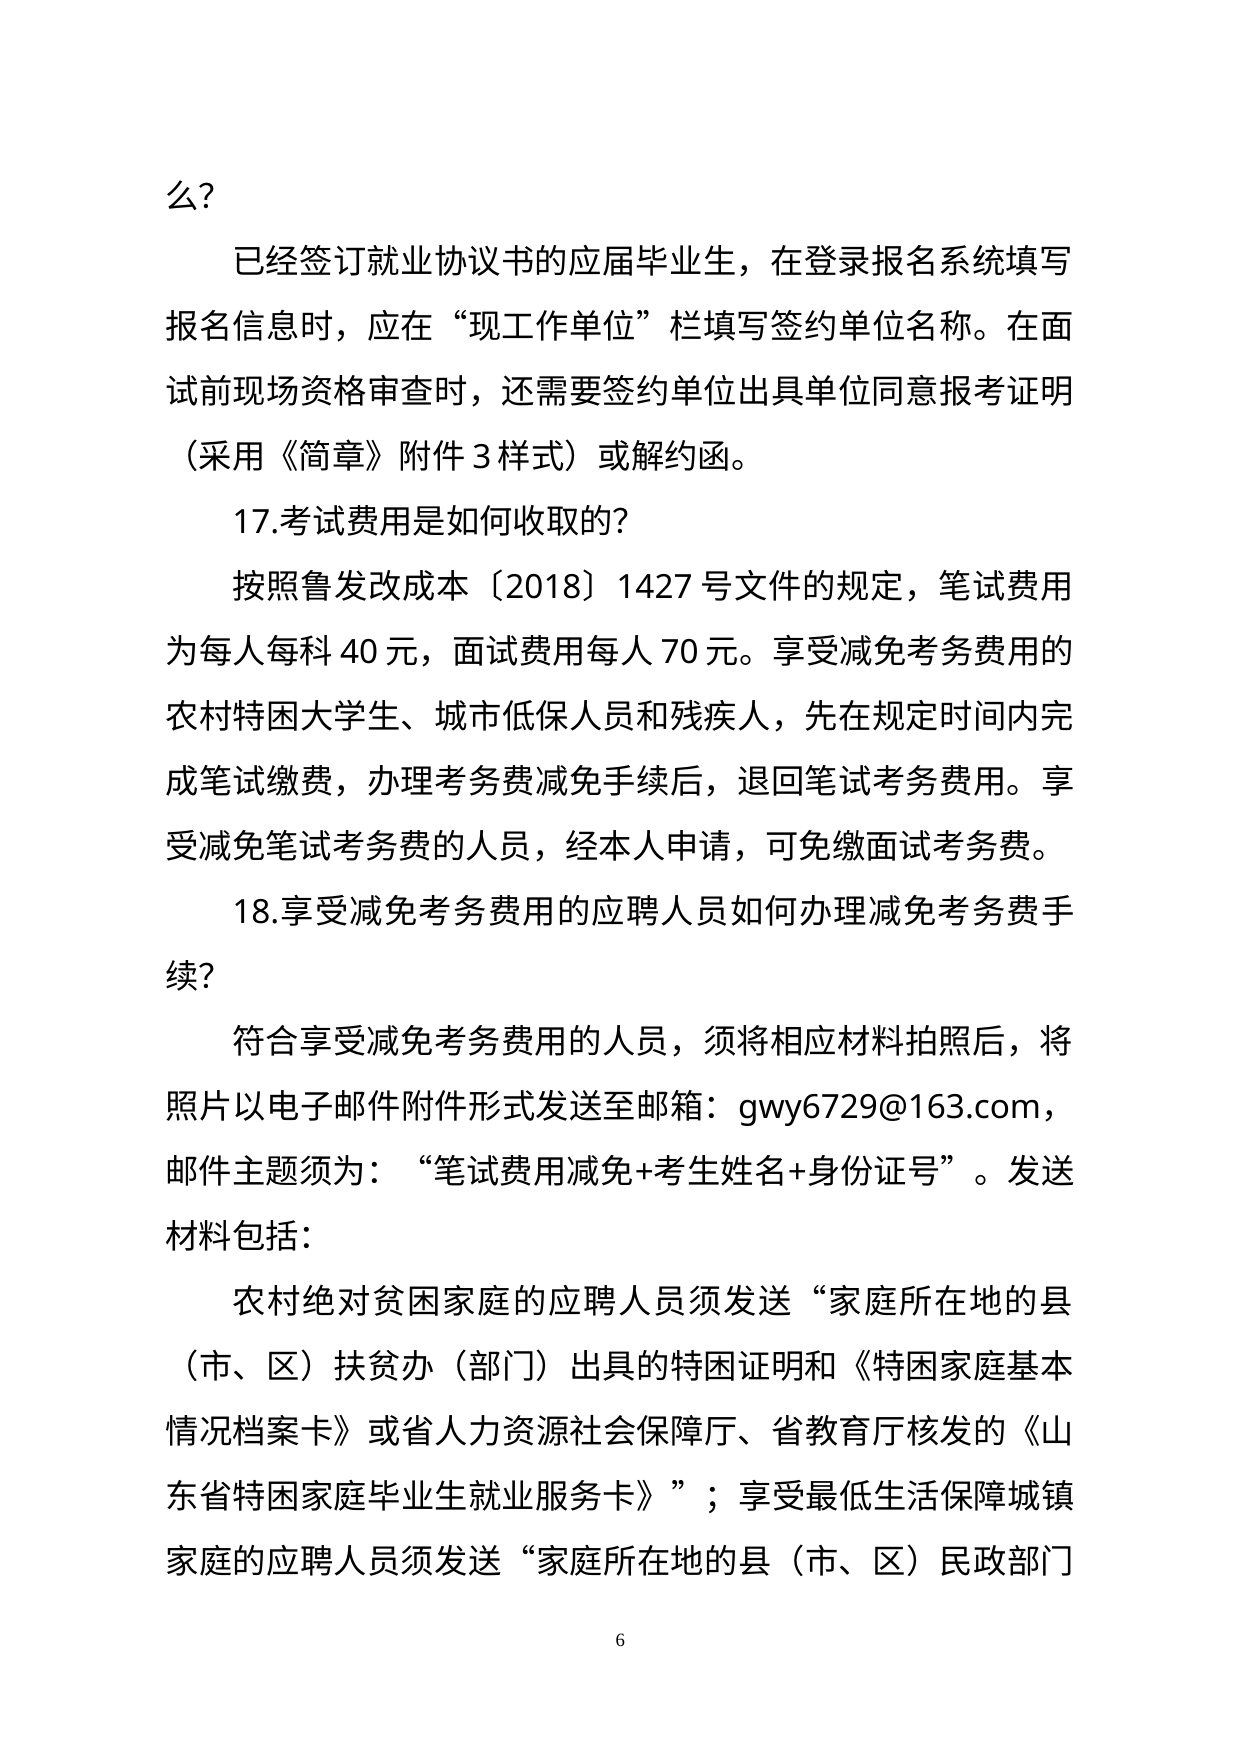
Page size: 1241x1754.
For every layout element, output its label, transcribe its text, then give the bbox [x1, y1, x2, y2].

text 17.考试费用是如何收取的？ [165, 487, 1075, 552]
text 符合享受减免考务费用的人员，须将相应材料拍照后，将照片以电子邮件附件形式发送至邮箱：gwy6729@163.com，邮件主题须为：“笔试费用减免+考生姓名+身份证号”。发送材料包括： [165, 1007, 1075, 1267]
text 已经签订就业协议书的应届毕业生，在登录报名系统填写报名信息时，应在“现工作单位”栏填写签约单位名称。在面试前现场资格审查时，还需要签约单位出具单位同意报考证明（采用《简章》附件3样式）或解约函。 [165, 227, 1075, 487]
text 按照鲁发改成本〔2018〕1427号文件的规定，笔试费用为每人每科40元，面试费用每人70元。享受减免考务费用的农村特困大学生、城市低保人员和残疾人，先在规定时间内完成笔试缴费，办理考务费减免手续后，退回笔试考务费用。享受减免笔试考务费的人员，经本人申请，可免缴面试考务费。 [165, 552, 1075, 877]
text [165, 162, 1075, 227]
text 18.享受减免考务费用的应聘人员如何办理减免考务费手续？ [165, 877, 1075, 1007]
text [165, 1267, 1075, 1592]
